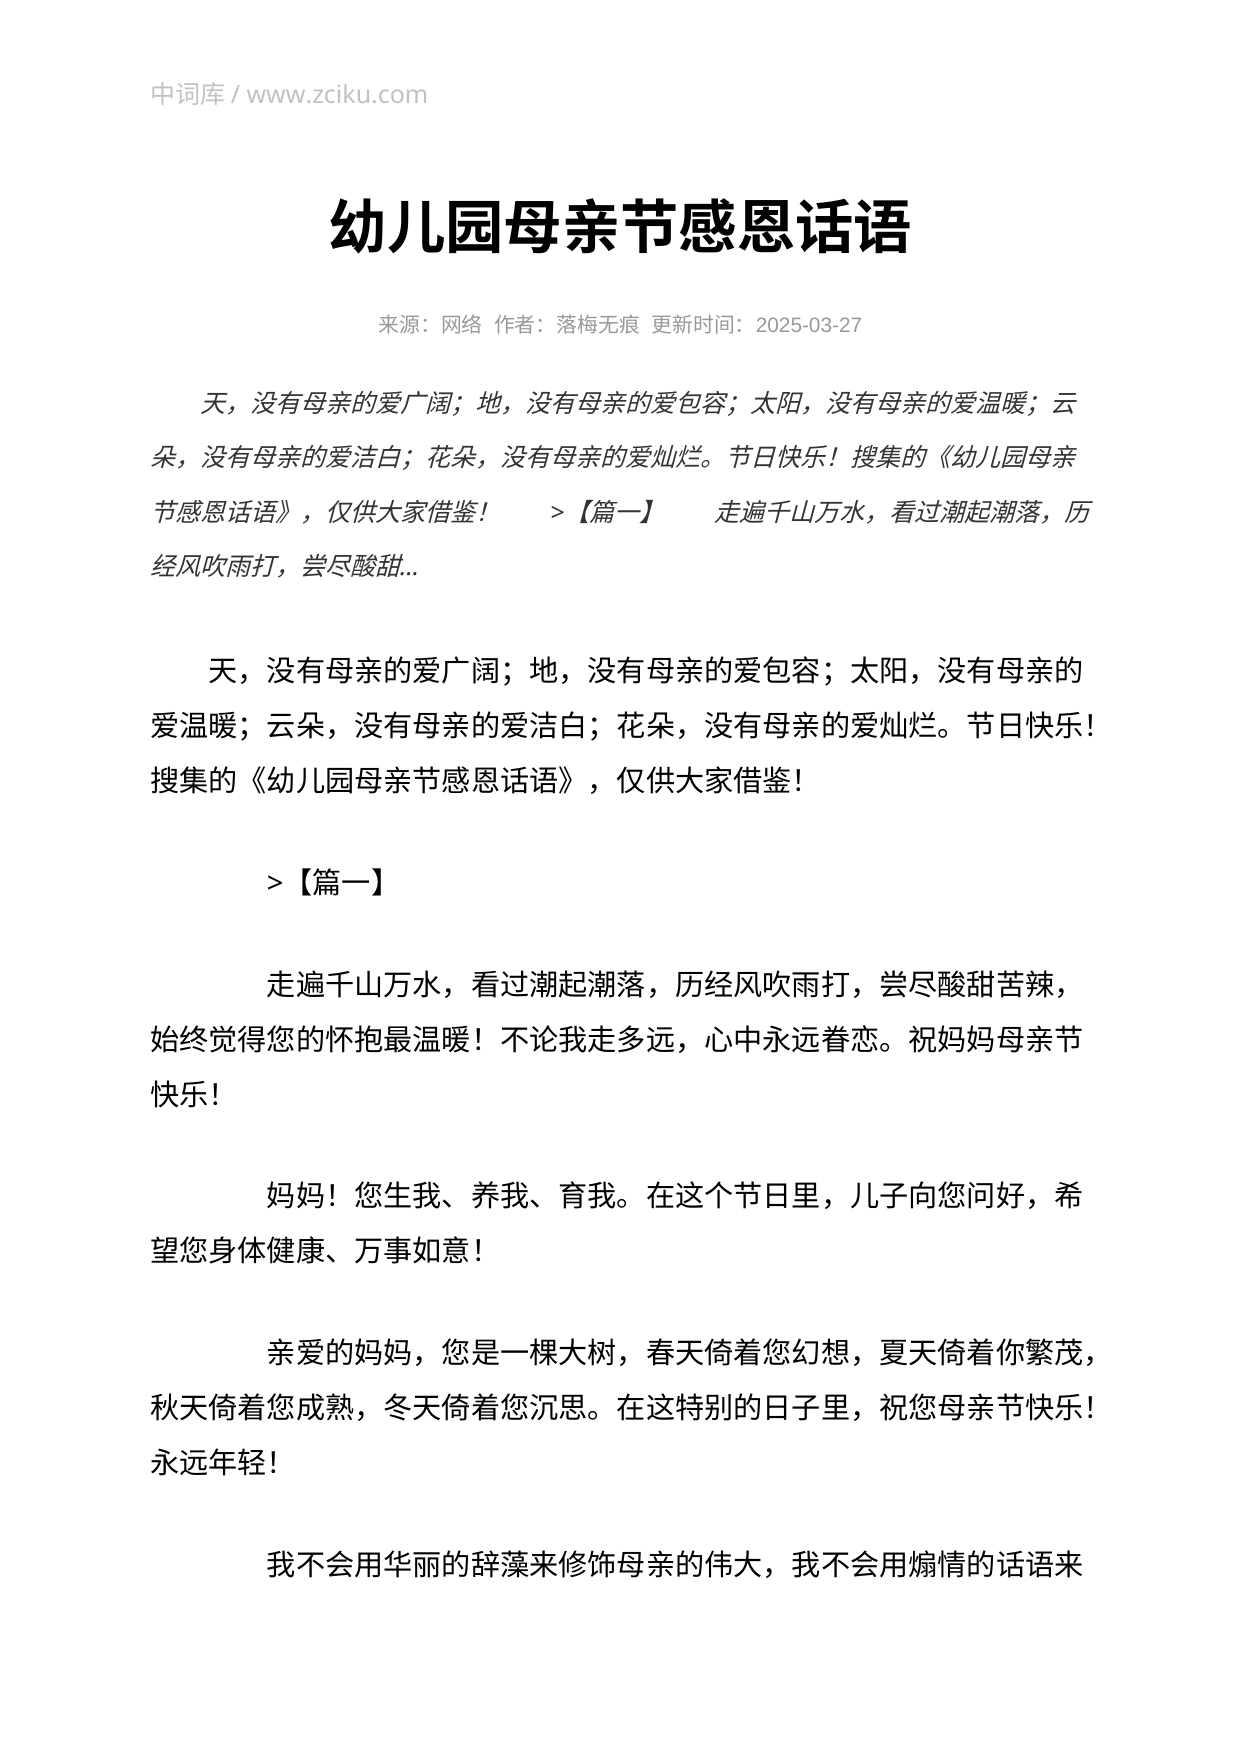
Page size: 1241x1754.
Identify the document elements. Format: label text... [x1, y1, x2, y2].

text 天，没有母亲的爱广阔；地，没有母亲的爱包容；太阳，没有母亲的爱温暖；云朵，没有母亲的爱洁白；花朵，没有母亲的爱灿烂。节日快乐！搜集的《幼儿园母亲节感恩话语》，仅供大家借鉴！ >【篇一】 走遍千山万水，看过潮起潮落，历经风吹雨打，尝尽酸甜... [150, 383, 1090, 583]
subtitle 幼儿园母亲节感恩话语 [150, 181, 1090, 266]
text 走遍千山万水，看过潮起潮落，历经风吹雨打，尝尽酸甜苦辣，始终觉得您的怀抱最温暖！不论我走多远，心中永远眷恋。祝妈妈母亲节快乐！ [150, 961, 1090, 1113]
text 妈妈！您生我、养我、育我。在这个节日里，儿子向您问好，希望您身体健康、万事如意！ [150, 1173, 1090, 1270]
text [150, 1541, 1090, 1583]
text 天，没有母亲的爱广阔；地，没有母亲的爱包容；太阳，没有母亲的爱温暖；云朵，没有母亲的爱洁白；花朵，没有母亲的爱灿烂。节日快乐！搜集的《幼儿园母亲节感恩话语》，仅供大家借鉴！ [150, 648, 1090, 800]
text 来源：网络 作者：落梅无痕 更新时间：2025-03-27 [150, 313, 1090, 337]
text 亲爱的妈妈，您是一棵大树，春天倚着您幻想，夏天倚着你繁茂，秋天倚着您成熟，冬天倚着您沉思。在这特别的日子里，祝您母亲节快乐！永远年轻！ [150, 1329, 1090, 1482]
text >【篇一】 [150, 859, 1090, 902]
